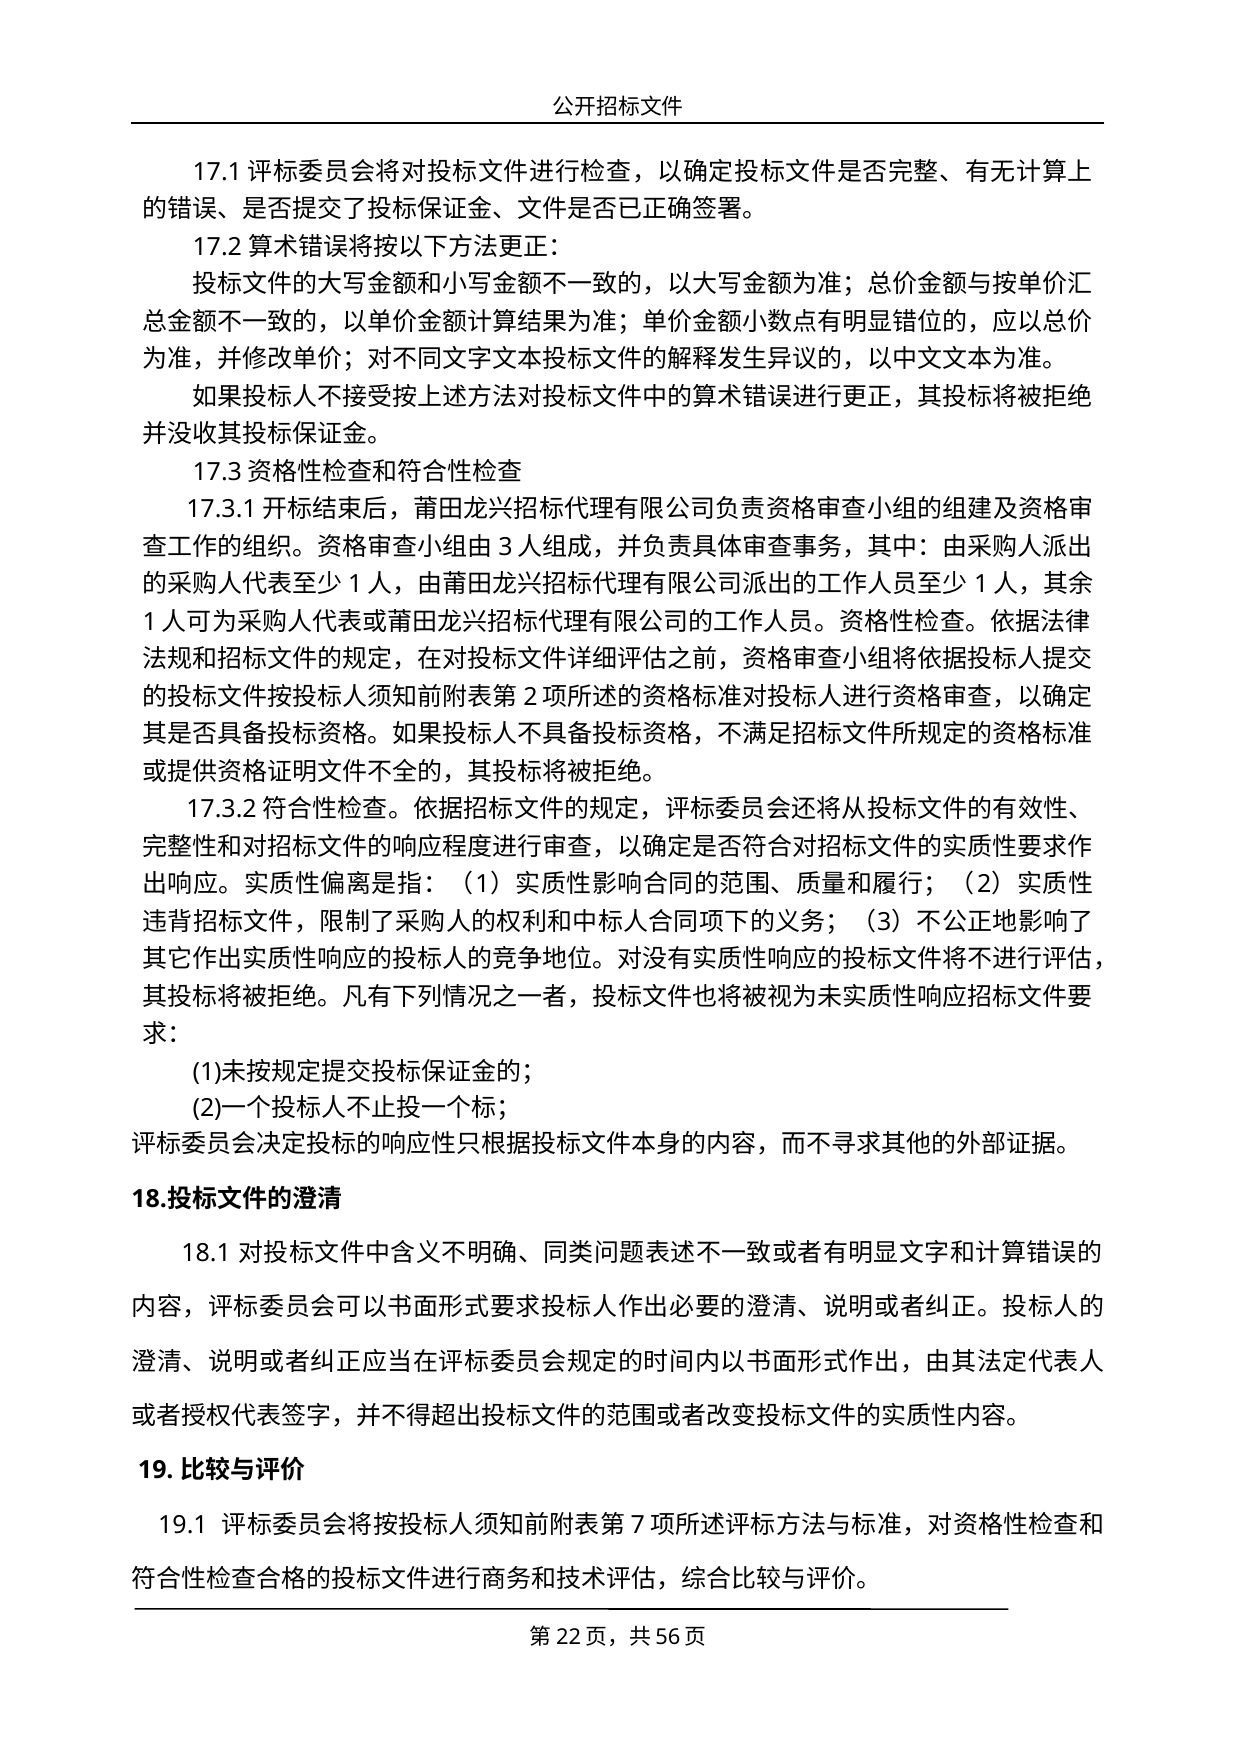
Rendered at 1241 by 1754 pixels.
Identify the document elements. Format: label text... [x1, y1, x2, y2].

text 评标委员会决定投标的响应性只根据投标文件本身的内容，而不寻求其他的外部证据。 [131, 1124, 1104, 1160]
text 19. 比较与评价 [131, 1450, 1104, 1486]
text 18.1 对投标文件中含义不明确、同类问题表述不一致或者有明显文字和计算错误的内容，评标委员会可以书面形式要求投标人作出必要的澄清、说明或者纠正。投标人的澄清、说明或者纠正应当在评标委员会规定的时间内以书面形式作出，由其法定代表人或者授权代表签字，并不得超出投标文件的范围或者改变投标文件的实质性内容。 [131, 1232, 1104, 1432]
text (2)一个投标人不止投一个标； [142, 1087, 1094, 1124]
text 17.3资格性检查和符合性检查 [142, 450, 1094, 487]
text 如果投标人不接受按上述方法对投标文件中的算术错误进行更正，其投标将被拒绝并没收其投标保证金。 [142, 375, 1094, 450]
text 18.投标文件的澄清 [131, 1178, 1104, 1214]
text 19.1 评标委员会将按投标人须知前附表第7项所述评标方法与标准，对资格性检查和符合性检查合格的投标文件进行商务和技术评估，综合比较与评价。 [131, 1504, 1104, 1595]
text 17.2 算术错误将按以下方法更正： [142, 225, 1094, 262]
text 投标文件的大写金额和小写金额不一致的，以大写金额为准；总价金额与按单价汇总金额不一致的，以单价金额计算结果为准；单价金额小数点有明显错位的，应以总价为准，并修改单价；对不同文字文本投标文件的解释发生异议的，以中文文本为准。 [142, 262, 1094, 375]
text 17.3.1开标结束后，莆田龙兴招标代理有限公司负责资格审查小组的组建及资格审查工作的组织。资格审查小组由3人组成，并负责具体审查事务，其中：由采购人派出的采购人代表至少1人，由莆田龙兴招标代理有限公司派出的工作人员至少1人，其余1人可为采购人代表或莆田龙兴招标代理有限公司的工作人员。资格性检查。依据法律法规和招标文件的规定，在对投标文件详细评估之前，资格审查小组将依据投标人提交的投标文件按投标人须知前附表第2项所述的资格标准对投标人进行资格审查，以确定其是否具备投标资格。如果投标人不具备投标资格，不满足招标文件所规定的资格标准或提供资格证明文件不全的，其投标将被拒绝。 [142, 487, 1094, 787]
text (1)未按规定提交投标保证金的； [142, 1050, 1094, 1087]
text 17.3.2符合性检查。依据招标文件的规定，评标委员会还将从投标文件的有效性、完整性和对招标文件的响应程度进行审查，以确定是否符合对招标文件的实质性要求作出响应。实质性偏离是指：（1）实质性影响合同的范围、质量和履行；（2）实质性违背招标文件，限制了采购人的权利和中标人合同项下的义务；（3）不公正地影响了其它作出实质性响应的投标人的竞争地位。对没有实质性响应的投标文件将不进行评估，其投标将被拒绝。凡有下列情况之一者，投标文件也将被视为未实质性响应招标文件要求： [142, 787, 1094, 1050]
text 17.1评标委员会将对投标文件进行检查，以确定投标文件是否完整、有无计算上的错误、是否提交了投标保证金、文件是否已正确签署。 [142, 150, 1094, 225]
